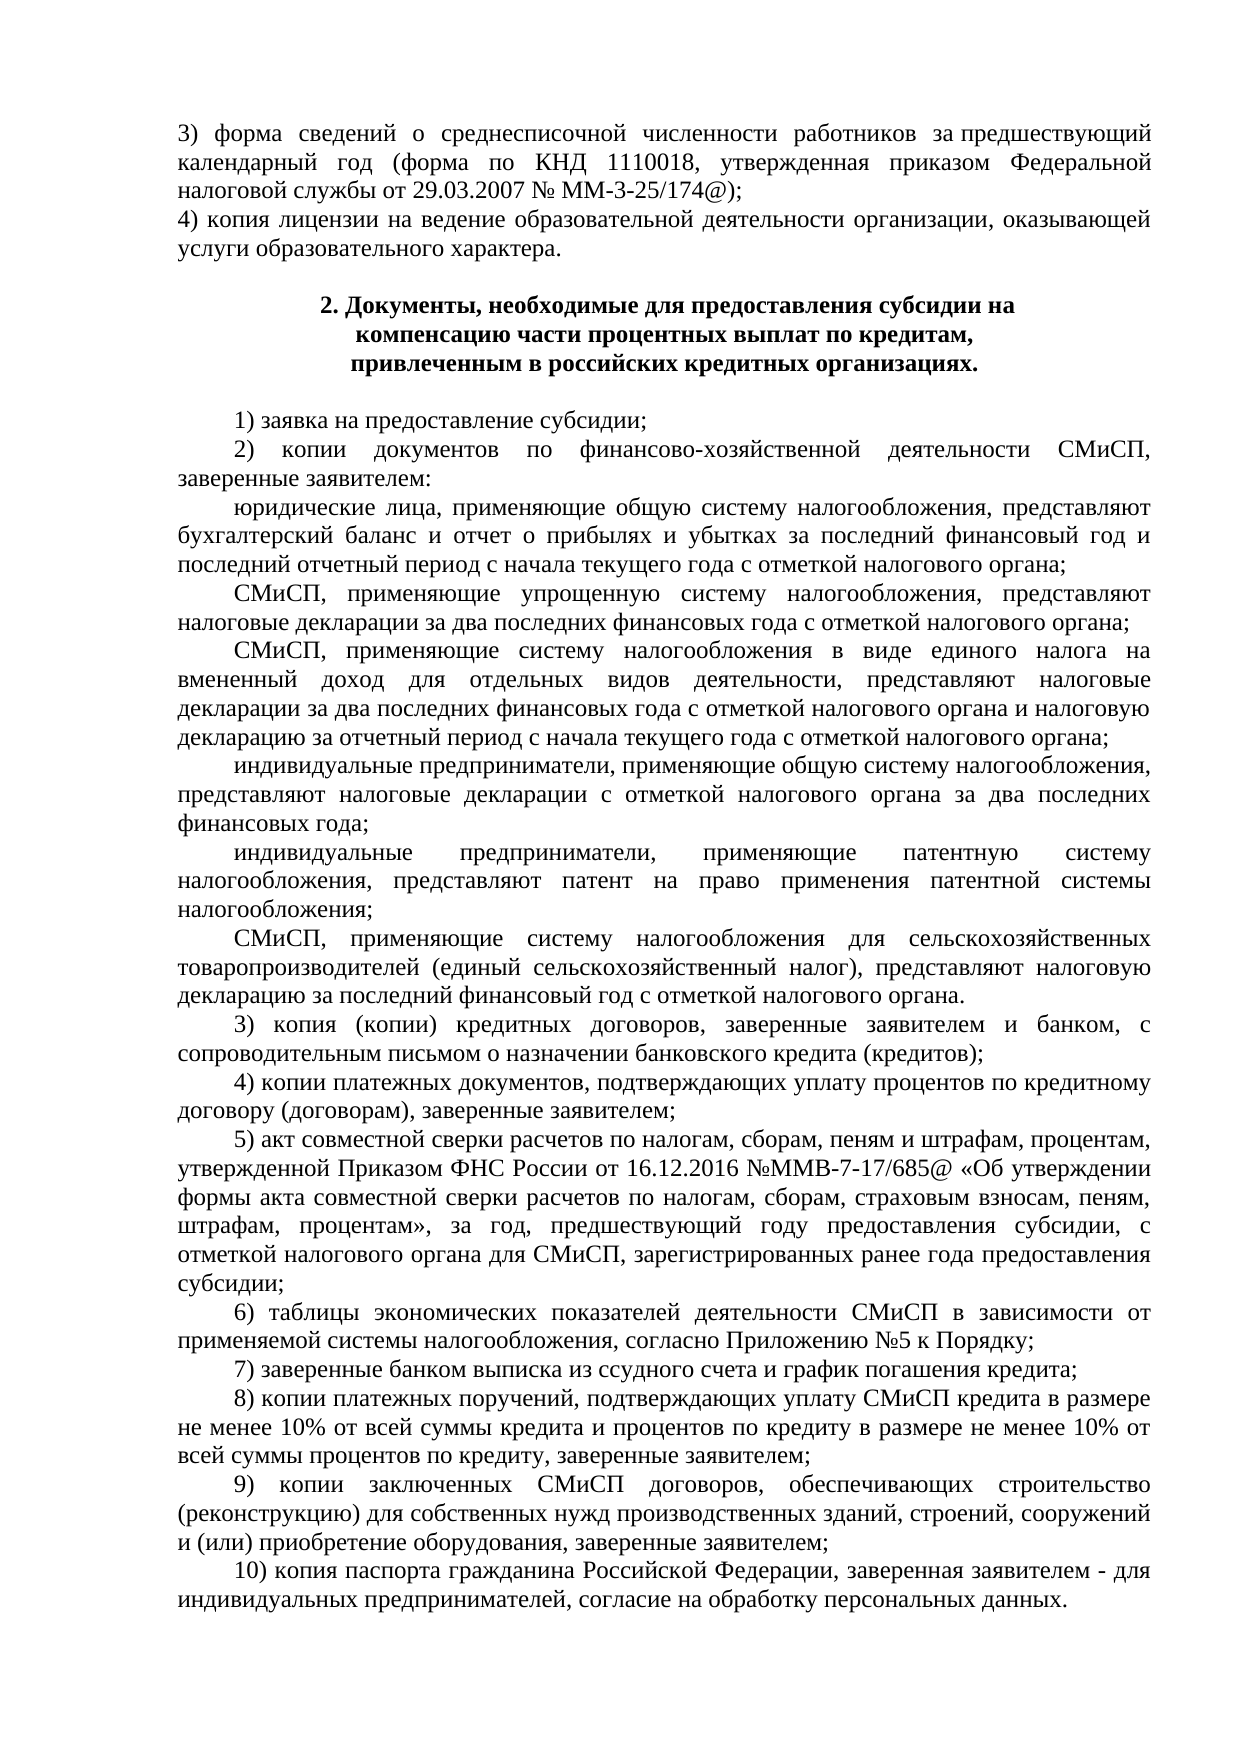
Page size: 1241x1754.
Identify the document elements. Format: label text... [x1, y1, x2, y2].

text 1) заявка на предоставление субсидии; [177, 406, 1152, 434]
text 10) копия паспорта гражданина Российской Федерации, заверенная заявителем - для индивидуальных предпринимателей, согласие на обработку персональных данных. [177, 1556, 1152, 1613]
text 6) таблицы экономических показателей деятельности СМиСП в зависимости от применяемой системы налогообложения, согласно Приложению №5 к Порядку; [177, 1297, 1152, 1354]
text 7) заверенные банком выписка из ссудного счета и график погашения кредита; [177, 1354, 1152, 1383]
text 8) копии платежных поручений, подтверждающих уплату СМиСП кредита в размере не менее 10% от всей суммы кредита и процентов по кредиту в размере не менее 10% от всей суммы процентов по кредиту, заверенные заявителем; [177, 1383, 1152, 1469]
text 2) копии документов по финансово-хозяйственной деятельности СМиСП, заверенные заявителем: [177, 434, 1152, 492]
text индивидуальные предприниматели, применяющие общую систему налогообложения, представляют налоговые декларации с отметкой налогового органа за два последних финансовых года; [177, 751, 1152, 837]
text 9) копии заключенных СМиСП договоров, обеспечивающих строительство (реконструкцию) для собственных нужд производственных зданий, строений, сооружений и (или) приобретение оборудования, заверенные заявителем; [177, 1469, 1152, 1556]
text компенсацию части процентных выплат по кредитам, [177, 319, 1152, 348]
text 2. Документы, необходимые для предоставления субсидии на [177, 291, 1152, 319]
text 5) акт совместной сверки расчетов по налогам, сборам, пеням и штрафам, процентам, утвержденной Приказом ФНС России от 16.12.2016 №ММВ-7-17/685@ «Об утверждении формы акта совместной сверки расчетов по налогам, сборам, страховым взносам, пеням, штрафам, процентам», за год, предшествующий году предоставления субсидии, с отметкой налогового органа для СМиСП, зарегистрированных ранее года предоставления субсидии; [177, 1124, 1152, 1297]
text СМиСП, применяющие систему налогообложения для сельскохозяйственных товаропроизводителей (единый сельскохозяйственный налог), представляют налоговую декларацию за последний финансовый год с отметкой налогового органа. [177, 923, 1152, 1009]
text 3) копия (копии) кредитных договоров, заверенные заявителем и банком, с сопроводительным письмом о назначении банковского кредита (кредитов); [177, 1009, 1152, 1067]
text 4) копия лицензии на ведение образовательной деятельности организации, оказывающей услуги образовательного характера. [177, 204, 1152, 262]
text СМиСП, применяющие упрощенную систему налогообложения, представляют налоговые декларации за два последних финансовых года с отметкой налогового органа; [177, 578, 1152, 636]
text СМиСП, применяющие систему налогообложения в виде единого налога на вмененный доход для отдельных видов деятельности, представляют налоговые декларации за два последних финансовых года с отметкой налогового органа и налоговую декларацию за отчетный период с начала текущего года с отметкой налогового органа; [177, 636, 1152, 751]
text 4) копии платежных документов, подтверждающих уплату процентов по кредитному договору (договорам), заверенные заявителем; [177, 1067, 1152, 1124]
text индивидуальные предприниматели, применяющие патентную систему налогообложения, представляют патент на право применения патентной системы налогообложения; [177, 837, 1152, 923]
text привлеченным в российских кредитных организациях. [177, 348, 1152, 377]
text юридические лица, применяющие общую систему налогообложения, представляют бухгалтерский баланс и отчет о прибылях и убытках за последний финансовый год и последний отчетный период с начала текущего года с отметкой налогового органа; [177, 492, 1152, 578]
text 3) форма сведений о среднесписочной численности работников за предшествующий календарный год (форма по КНД 1110018, утвержденная приказом Федеральной налоговой службы от 29.03.2007 № ММ-3-25/174@); [177, 118, 1152, 204]
